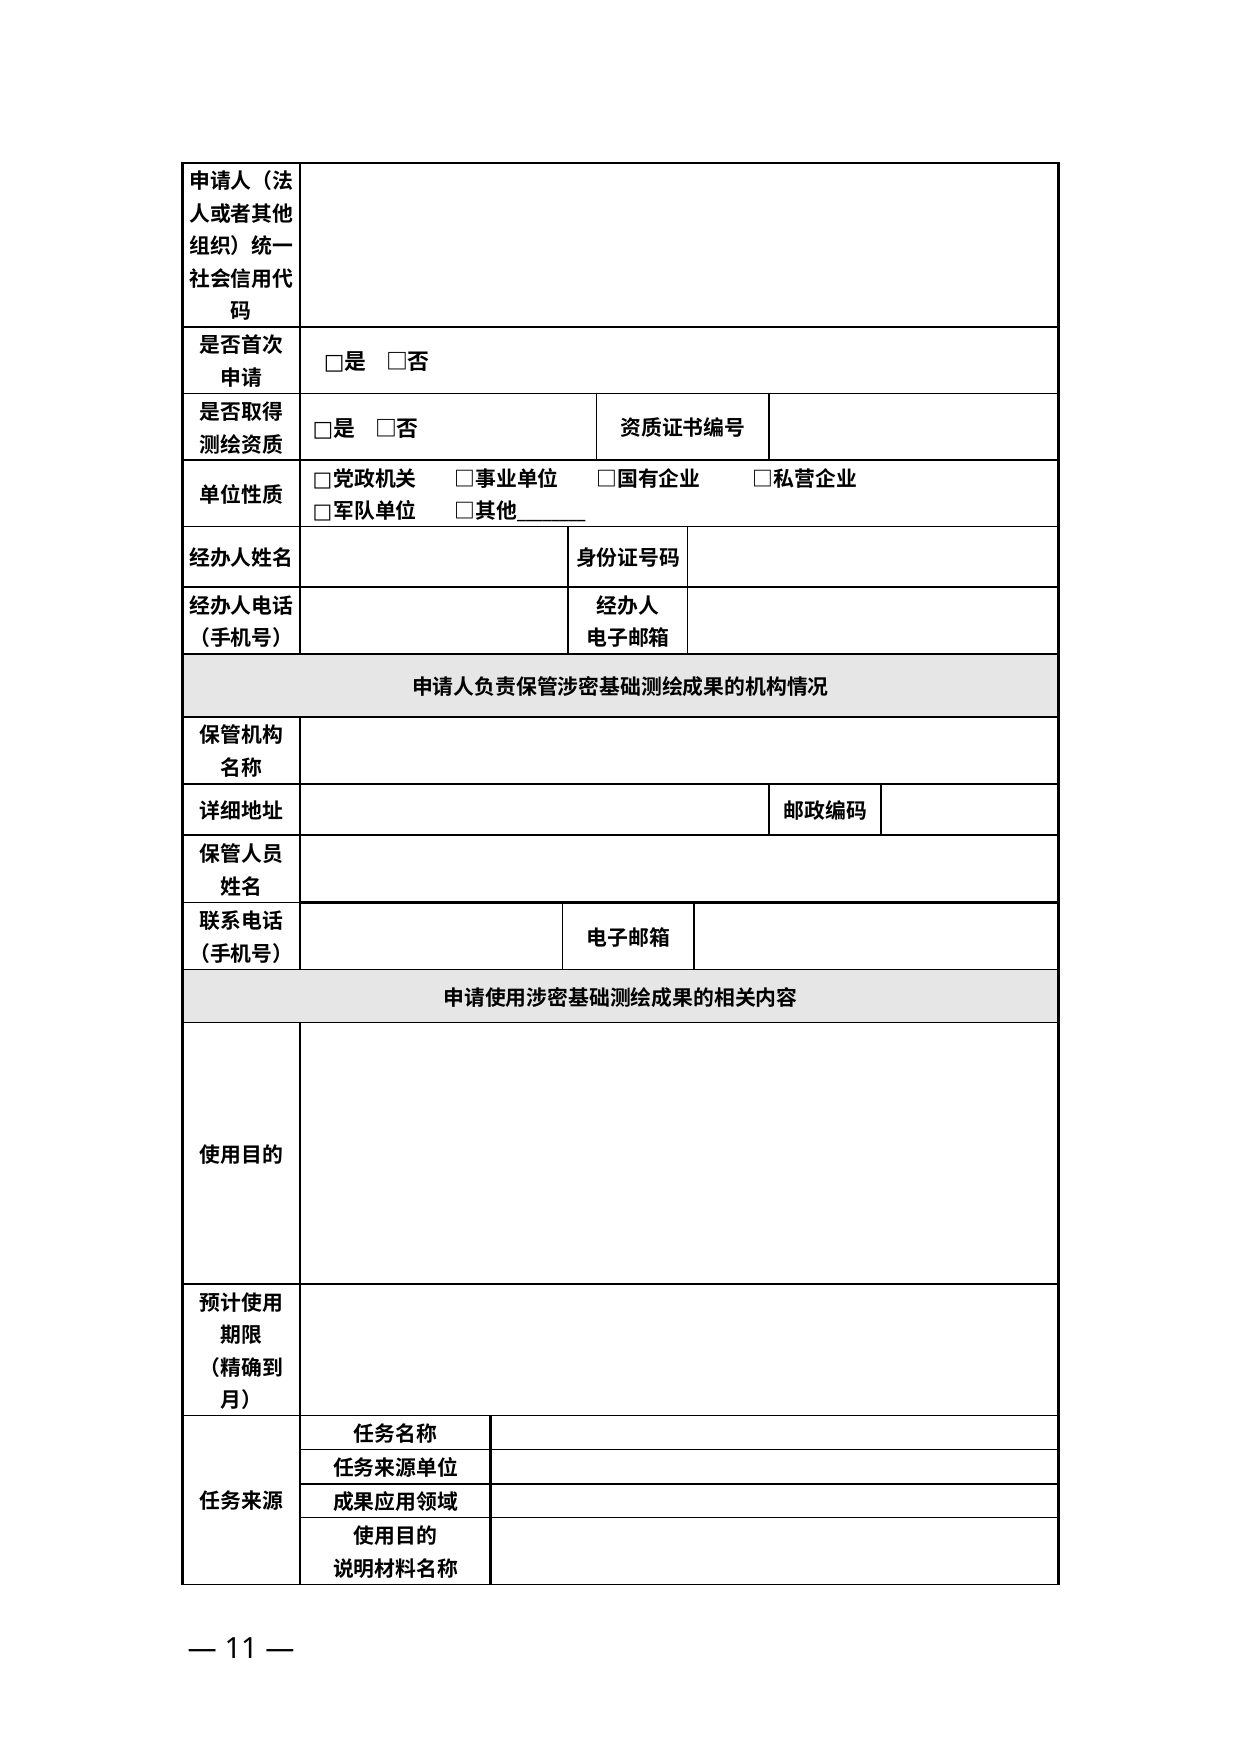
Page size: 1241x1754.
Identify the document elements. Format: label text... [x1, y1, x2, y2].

table_cell 详细地址 [184, 785, 299, 834]
table_cell 保管人员 姓名 [184, 836, 299, 901]
table_cell [301, 718, 1057, 783]
table_cell 电子邮箱 [563, 904, 693, 968]
table_cell [301, 785, 768, 834]
table_cell [492, 1485, 1057, 1517]
table_cell □党政机关 □事业单位 □国有企业 □私营企业 □军队单位 □其他________ [301, 461, 1057, 526]
table_cell [301, 164, 1057, 326]
table_cell 预计使用 期限 （精确到月） [184, 1285, 299, 1415]
table_cell [301, 904, 562, 968]
table_cell 成果应用领域 [301, 1485, 489, 1517]
table_cell [492, 1416, 1057, 1449]
table_cell 任务名称 [301, 1416, 489, 1449]
table_cell 单位性质 [184, 461, 299, 526]
table_cell [882, 785, 1057, 834]
table_cell 资质证书编号 [597, 394, 768, 459]
table_cell [301, 1023, 1057, 1283]
table_cell 申请使用涉密基础测绘成果的相关内容 [184, 970, 1057, 1022]
table_cell 经办人电话 （手机号） [184, 588, 299, 653]
table_cell [492, 1518, 1057, 1583]
table_cell 任务来源 [184, 1416, 299, 1583]
table_cell [695, 904, 1057, 968]
table_cell 保管机构 名称 [184, 718, 299, 783]
table_cell 任务来源单位 [301, 1450, 489, 1483]
table_cell [688, 588, 1057, 653]
table_cell 申请人负责保管涉密基础测绘成果的机构情况 [184, 655, 1057, 716]
table_cell [301, 1285, 1057, 1415]
table_cell 经办人姓名 [184, 527, 299, 586]
table_cell 身份证号码 [569, 527, 687, 586]
table_cell [770, 394, 1057, 459]
table_cell □是 □否 [301, 394, 596, 459]
table_cell 申请人（法人或者其他组织）统一社会信用代码 [184, 164, 299, 326]
table_cell 使用目的 [184, 1023, 299, 1283]
table_cell 联系电话 （手机号） [184, 903, 299, 968]
table_cell □是 □否 [301, 328, 1057, 393]
table_cell [301, 836, 1057, 901]
table_cell [688, 527, 1057, 586]
table_cell [301, 588, 567, 653]
table_cell 是否取得 测绘资质 [184, 394, 299, 459]
table_cell [301, 527, 567, 586]
table_cell [492, 1450, 1057, 1483]
table_cell 经办人 电子邮箱 [569, 588, 687, 653]
table_cell 是否首次 申请 [184, 328, 299, 393]
table_cell 使用目的 说明材料名称 [301, 1518, 489, 1583]
table_cell 邮政编码 [770, 785, 880, 834]
